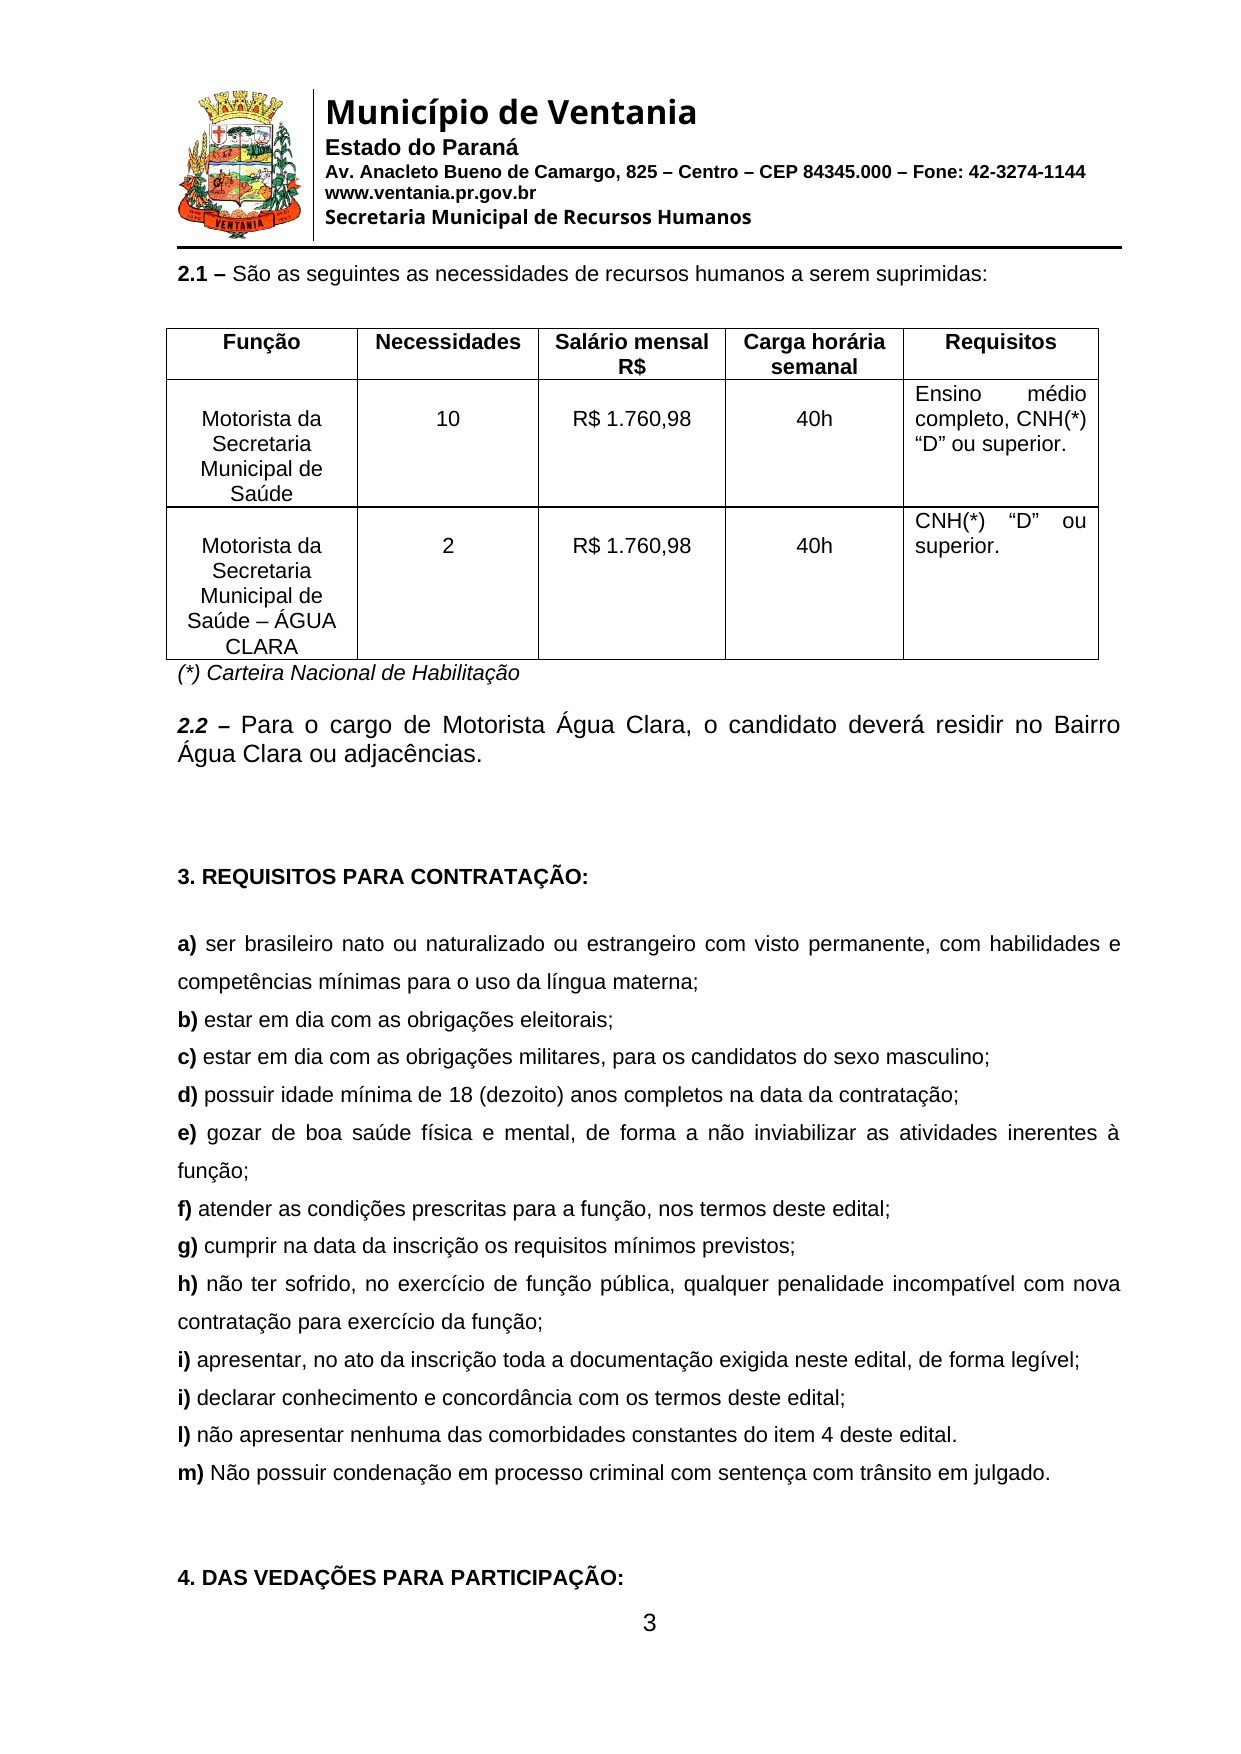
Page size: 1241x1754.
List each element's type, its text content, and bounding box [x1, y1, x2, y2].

table_cell R$ 1.760,98 [539, 380, 725, 506]
text c) estar em dia com as obrigações militares, para os candidatos do sexo masculino; [177, 1044, 1122, 1069]
text d) possuir idade mínima de 18 (dezoito) anos completos na data da contratação; [177, 1082, 1122, 1107]
table_header Salário mensal R$ [539, 329, 725, 379]
picture [177, 88, 307, 242]
table_header Função [167, 329, 357, 379]
text b) estar em dia com as obrigações eleitorais; [177, 1006, 1122, 1032]
text a) ser brasileiro nato ou naturalizado ou estrangeiro com visto permanente, com habilidades e competências mínimas para o uso da língua materna; [177, 931, 1122, 994]
text f) atender as condições prescritas para a função, nos termos deste edital; [177, 1196, 1122, 1221]
text i) apresentar, no ato da inscrição toda a documentação exigida neste edital, de forma legível; [177, 1347, 1122, 1372]
table_cell 40h [726, 508, 903, 659]
table_cell CNH(*) “D” ou superior. [904, 508, 1098, 659]
text 2.1 – São as seguintes as necessidades de recursos humanos a serem suprimidas: [177, 261, 1122, 286]
text (*) Carteira Nacional de Habilitação [177, 660, 1122, 685]
table_cell 40h [726, 380, 903, 506]
text g) cumprir na data da inscrição os requisitos mínimos previstos; [177, 1233, 1122, 1258]
table_cell Motorista da Secretaria Municipal de Saúde – ÁGUA CLARA [167, 508, 357, 659]
text 3. REQUISITOS PARA CONTRATAÇÃO: [177, 864, 1122, 889]
table_header Necessidades [358, 329, 538, 379]
text 2.2 – Para o cargo de Motorista Água Clara, o candidato deverá residir no Bairro Água Clara ou adjacências. [177, 710, 1122, 768]
text m) Não possuir condenação em processo criminal com sentença com trânsito em julgado. [177, 1460, 1122, 1485]
text i) declarar conhecimento e concordância com os termos deste edital; [177, 1384, 1122, 1410]
table_cell 10 [358, 380, 538, 506]
table_header Requisitos [904, 329, 1098, 379]
table_header Carga horária semanal [726, 329, 903, 379]
text 4. DAS VEDAÇÕES PARA PARTICIPAÇÃO: [177, 1565, 1122, 1590]
table_cell Ensino médio completo, CNH(*) “D” ou superior. [904, 380, 1098, 506]
table_cell 2 [358, 508, 538, 659]
text l) não apresentar nenhuma das comorbidades constantes do item 4 deste edital. [177, 1422, 1122, 1448]
table_cell Motorista da Secretaria Municipal de Saúde [167, 380, 357, 506]
text h) não ter sofrido, no exercício de função pública, qualquer penalidade incompatível com nova contratação para exercício da função; [177, 1271, 1122, 1334]
text e) gozar de boa saúde física e mental, de forma a não inviabilizar as atividades inerentes à função; [177, 1120, 1122, 1183]
table_cell R$ 1.760,98 [539, 508, 725, 659]
